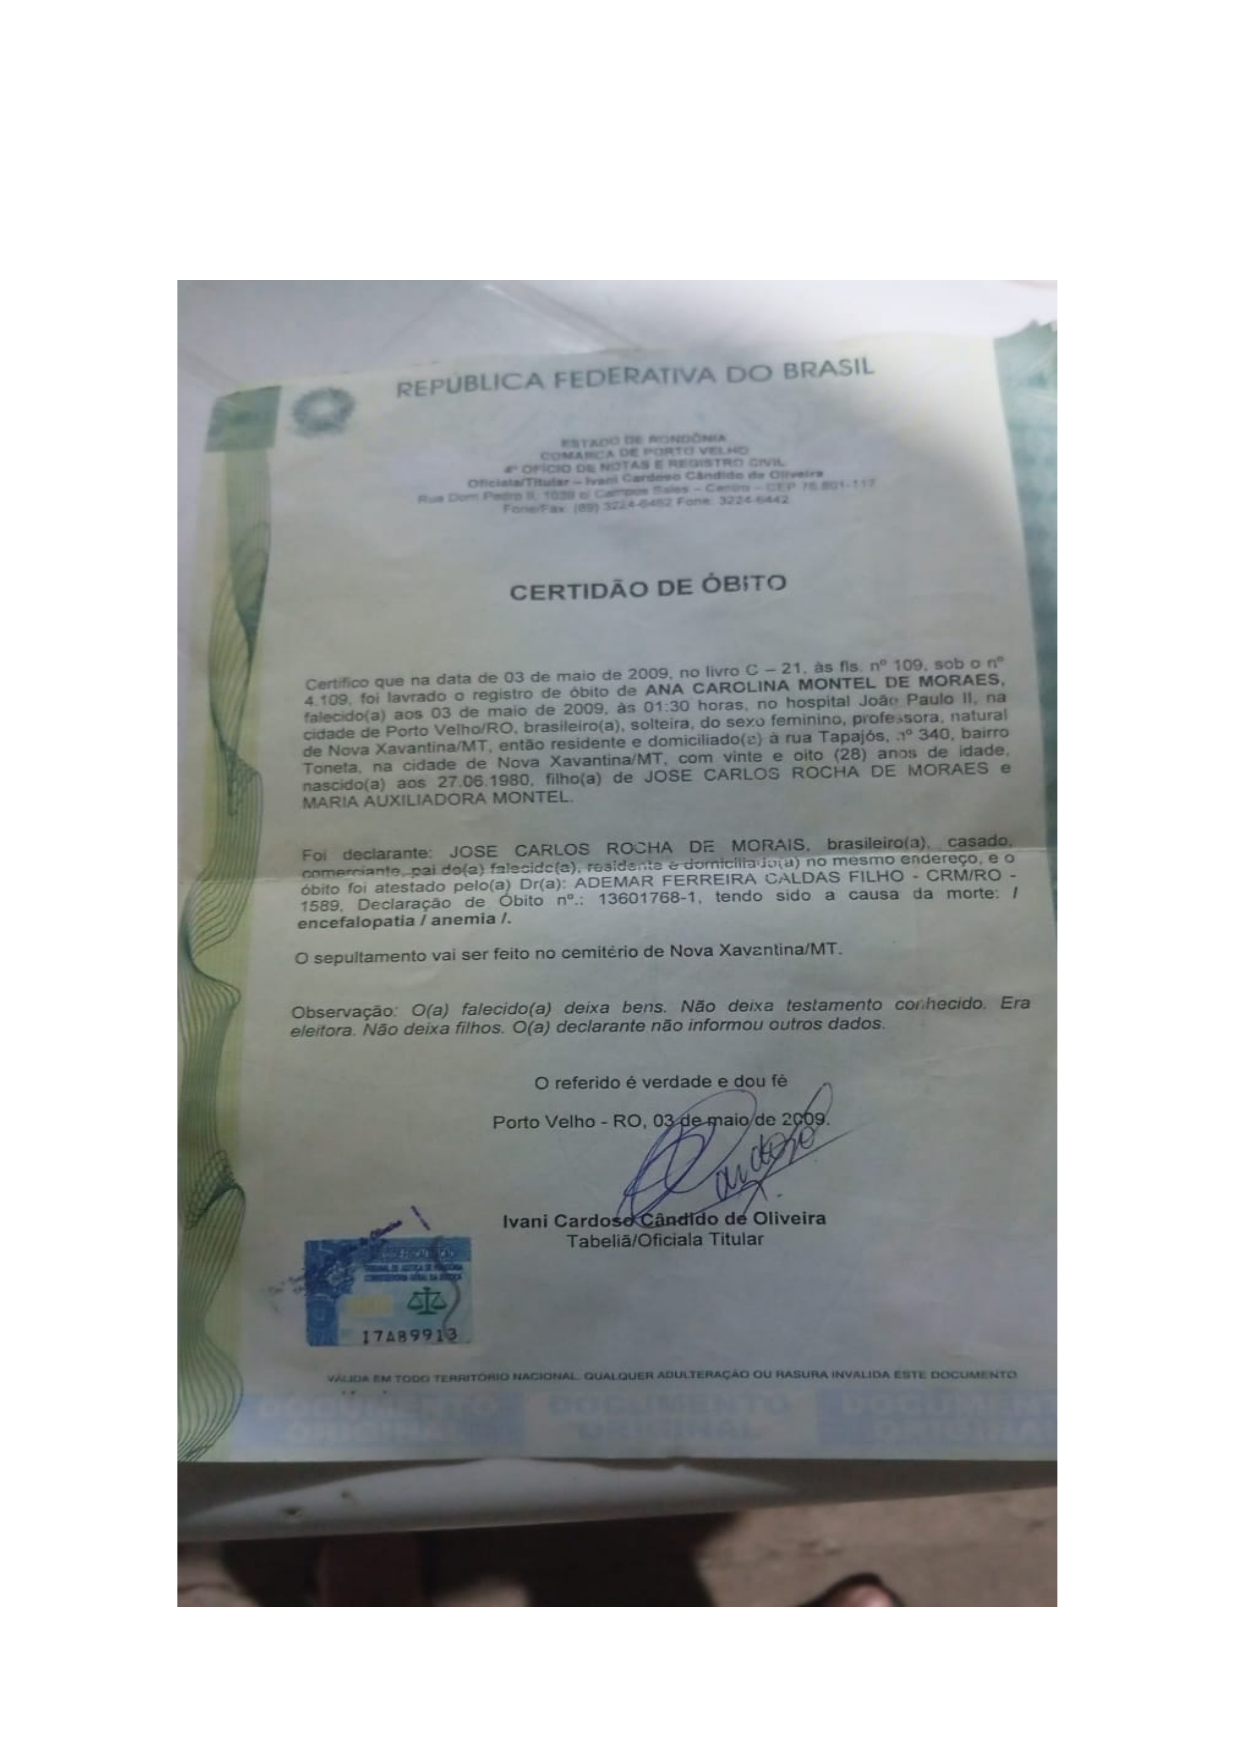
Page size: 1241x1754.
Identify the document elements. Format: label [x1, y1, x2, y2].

picture [177, 280, 1058, 1607]
